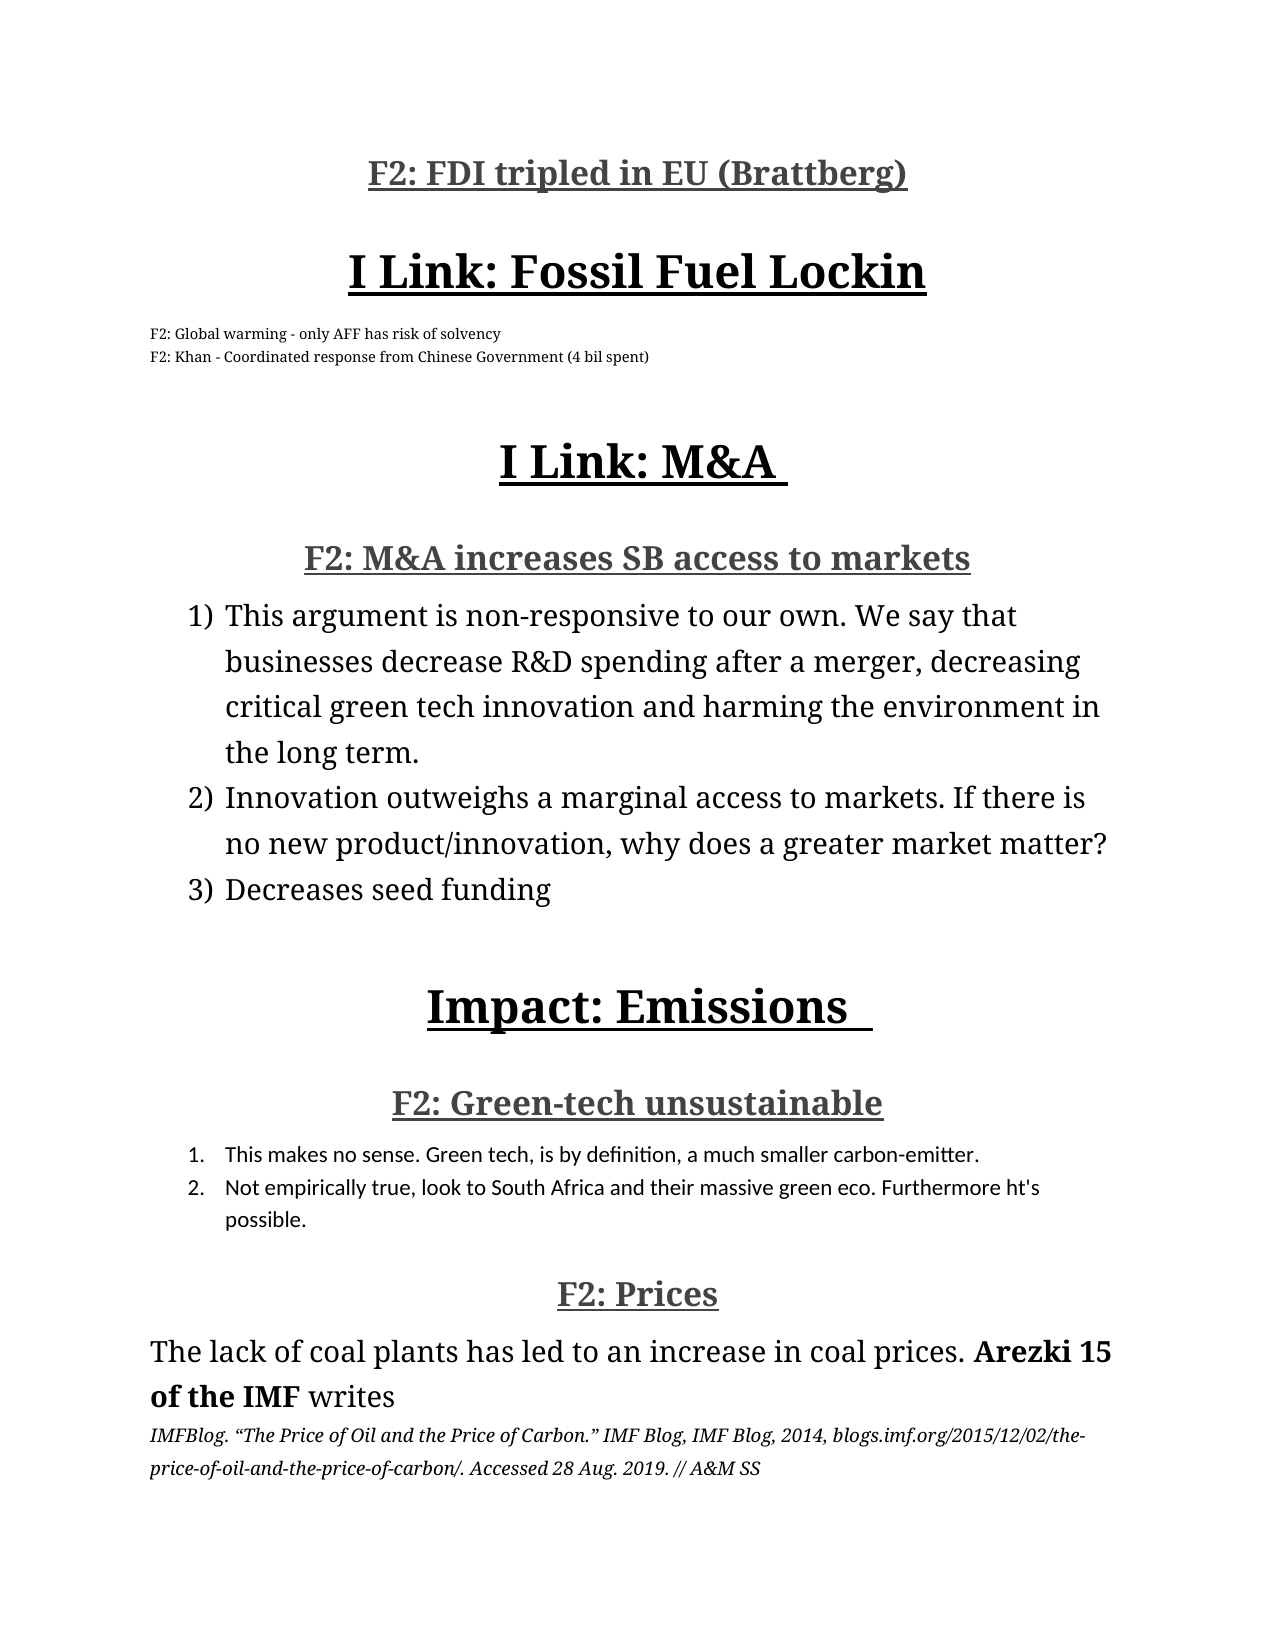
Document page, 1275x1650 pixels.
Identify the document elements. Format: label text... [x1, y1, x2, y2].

subtitle I Link: Fossil Fuel Lockin [150, 240, 1125, 302]
text IMFBlog. “The Price of Oil and the Price of Carbon.” IMF Blog, IMF Blog, 2014, blogs.imf.org/2015/12/02/the-price-of-oil-and-the-price-of-carbon/. Accessed 28 Aug. 2019. // A&M SS [150, 1422, 1125, 1497]
subtitle F2: Prices [150, 1270, 1125, 1316]
text The lack of coal plants has led to an increase in coal prices. Arezki 15 of the IMF writes [150, 1331, 1125, 1416]
list This argument is non-responsive to our own. We say that businesses decrease R&D spending after a merger, decreasing critical green tech innovation and harming the environment in the long term. [187, 595, 1125, 772]
subtitle Impact: Emissions [150, 975, 1125, 1037]
list Innovation outweighs a marginal access to markets. If there is no new product/innovation, why does a greater market matter? [187, 778, 1125, 863]
list This makes no sense. Green tech, is by definition, a much smaller carbon-emitter. [187, 1141, 1125, 1168]
subtitle F2: M&A increases SB access to markets [150, 535, 1125, 580]
text F2: Khan - Coordinated response from Chinese Government (4 bil spent) [150, 347, 1125, 367]
text F2: Global warming - only AFF has risk of solvency [150, 324, 1125, 344]
subtitle F2: Green-tech unsustainable [150, 1080, 1125, 1125]
list Decreases seed funding [187, 869, 1125, 909]
subtitle F2: FDI tripled in EU (Brattberg) [150, 150, 1125, 195]
subtitle I Link: M&A [150, 430, 1125, 492]
list Not empirically true, look to South Africa and their massive green eco. Furthermore ht's possible. [187, 1173, 1125, 1233]
